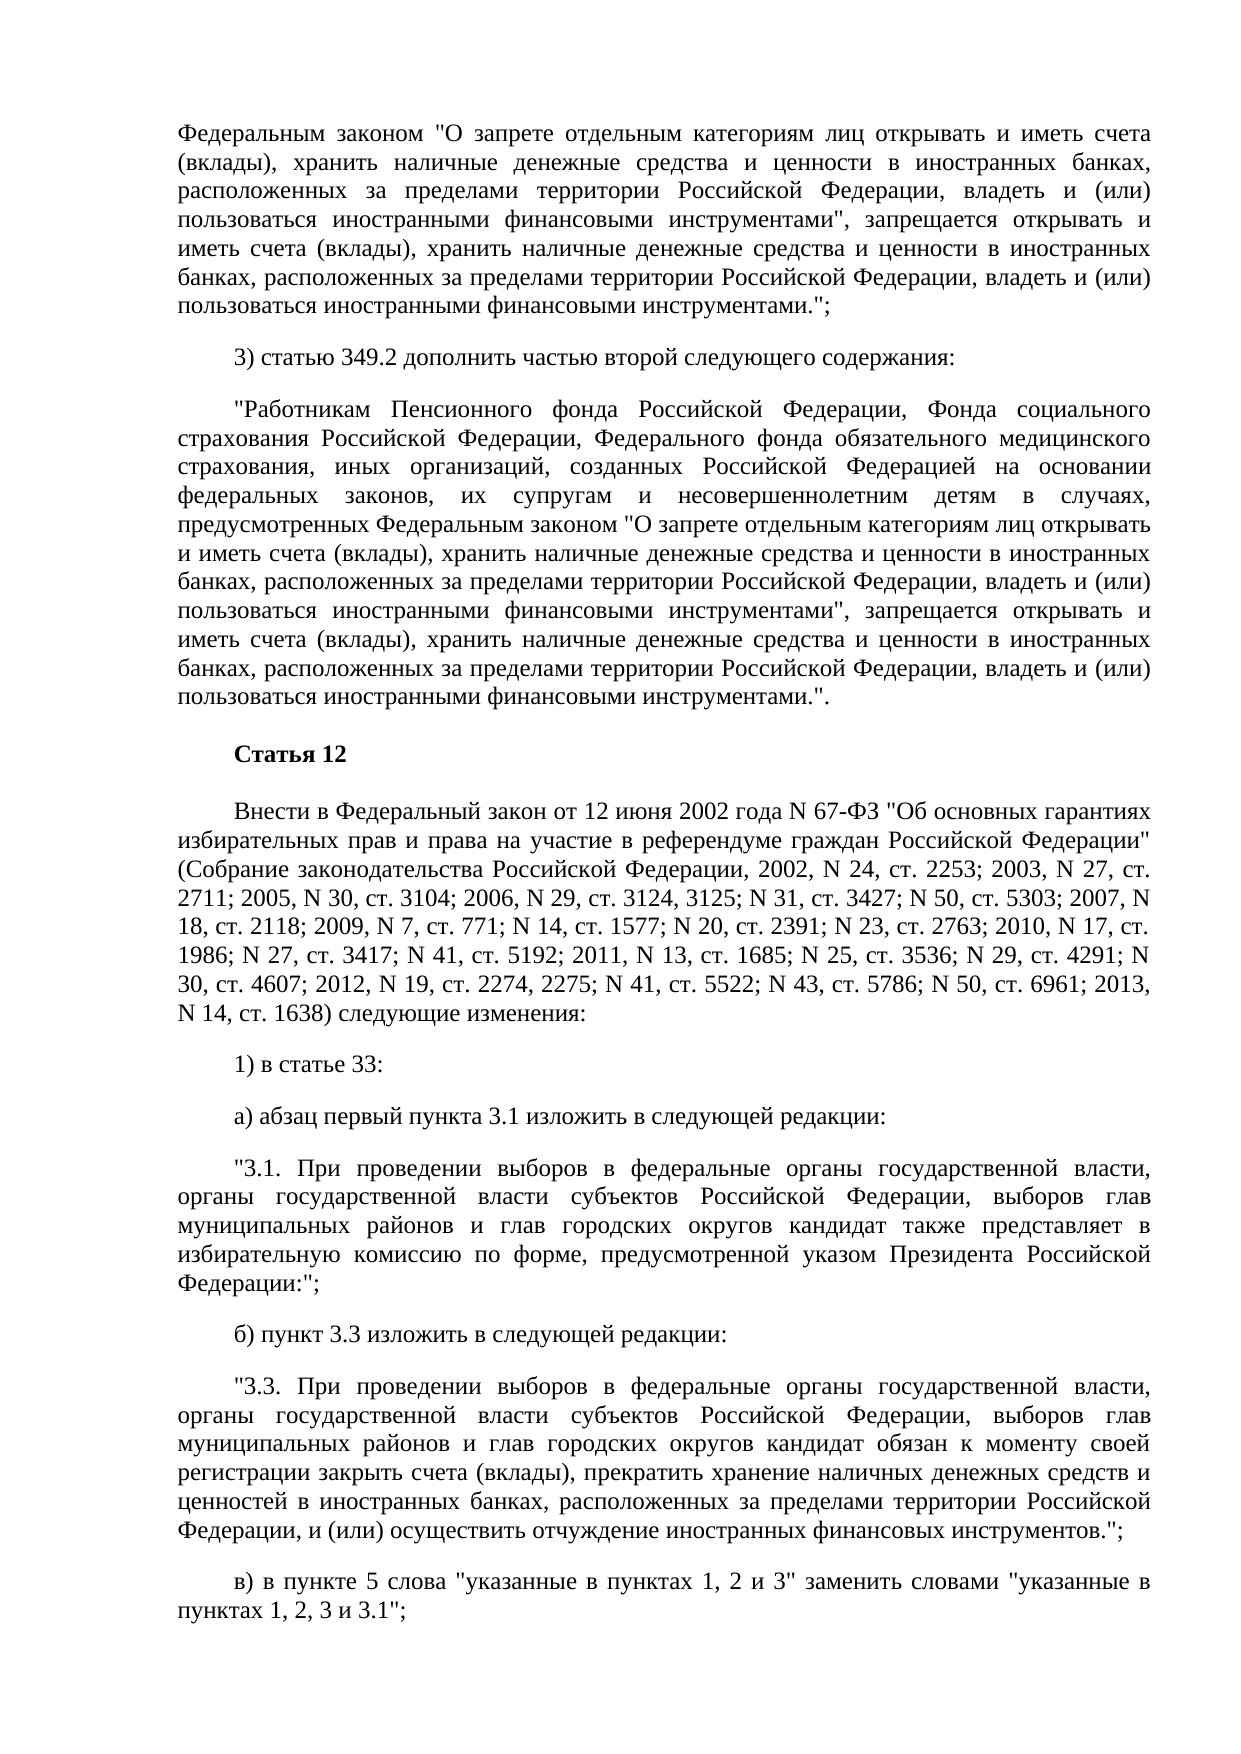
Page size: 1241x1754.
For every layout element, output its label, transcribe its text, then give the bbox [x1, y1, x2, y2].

text "Работникам Пенсионного фонда Российской Федерации, Фонда социального страхования Российской Федерации, Федерального фонда обязательного медицинского страхования, иных организаций, созданных Российской Федерацией на основании федеральных законов, их супругам и несовершеннолетним детям в случаях, предусмотренных Федеральным законом "О запрете отдельным категориям лиц открывать и иметь счета (вклады), хранить наличные денежные средства и ценности в иностранных банках, расположенных за пределами территории Российской Федерации, владеть и (или) пользоваться иностранными финансовыми инструментами", запрещается открывать и иметь счета (вклады), хранить наличные денежные средства и ценности в иностранных банках, расположенных за пределами территории Российской Федерации, владеть и (или) пользоваться иностранными финансовыми инструментами.". [177, 394, 1152, 710]
text 1) в статье 33: [177, 1049, 1152, 1078]
text а) абзац первый пункта 3.1 изложить в следующей редакции: [177, 1101, 1152, 1130]
text в) в пункте 5 слова "указанные в пунктах 1, 2 и 3" заменить словами "указанные в пунктах 1, 2, 3 и 3.1"; [177, 1566, 1152, 1624]
text "3.1. При проведении выборов в федеральные органы государственной власти, органы государственной власти субъектов Российской Федерации, выборов глав муниципальных районов и глав городских округов кандидат также представляет в избирательную комиссию по форме, предусмотренной указом Президента Российской Федерации:"; [177, 1153, 1152, 1296]
text "3.3. При проведении выборов в федеральные органы государственной власти, органы государственной власти субъектов Российской Федерации, выборов глав муниципальных районов и глав городских округов кандидат обязан к моменту своей регистрации закрыть счета (вклады), прекратить хранение наличных денежных средств и ценностей в иностранных банках, расположенных за пределами территории Российской Федерации, и (или) осуществить отчуждение иностранных финансовых инструментов."; [177, 1371, 1152, 1543]
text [177, 118, 1152, 319]
text б) пункт 3.3 изложить в следующей редакции: [177, 1319, 1152, 1348]
text Внести в Федеральный закон от 12 июня 2002 года N 67-ФЗ "Об основных гарантиях избирательных прав и права на участие в референдуме граждан Российской Федерации" (Собрание законодательства Российской Федерации, 2002, N 24, ст. 2253; 2003, N 27, ст. 2711; 2005, N 30, ст. 3104; 2006, N 29, ст. 3124, 3125; N 31, ст. 3427; N 50, ст. 5303; 2007, N 18, ст. 2118; 2009, N 7, ст. 771; N 14, ст. 1577; N 20, ст. 2391; N 23, ст. 2763; 2010, N 17, ст. 1986; N 27, ст. 3417; N 41, ст. 5192; 2011, N 13, ст. 1685; N 25, ст. 3536; N 29, ст. 4291; N 30, ст. 4607; 2012, N 19, ст. 2274, 2275; N 41, ст. 5522; N 43, ст. 5786; N 50, ст. 6961; 2013, N 14, ст. 1638) следующие изменения: [177, 796, 1152, 1026]
title Статья 12 [177, 739, 1152, 768]
text 3) статью 349.2 дополнить частью второй следующего содержания: [177, 342, 1152, 371]
